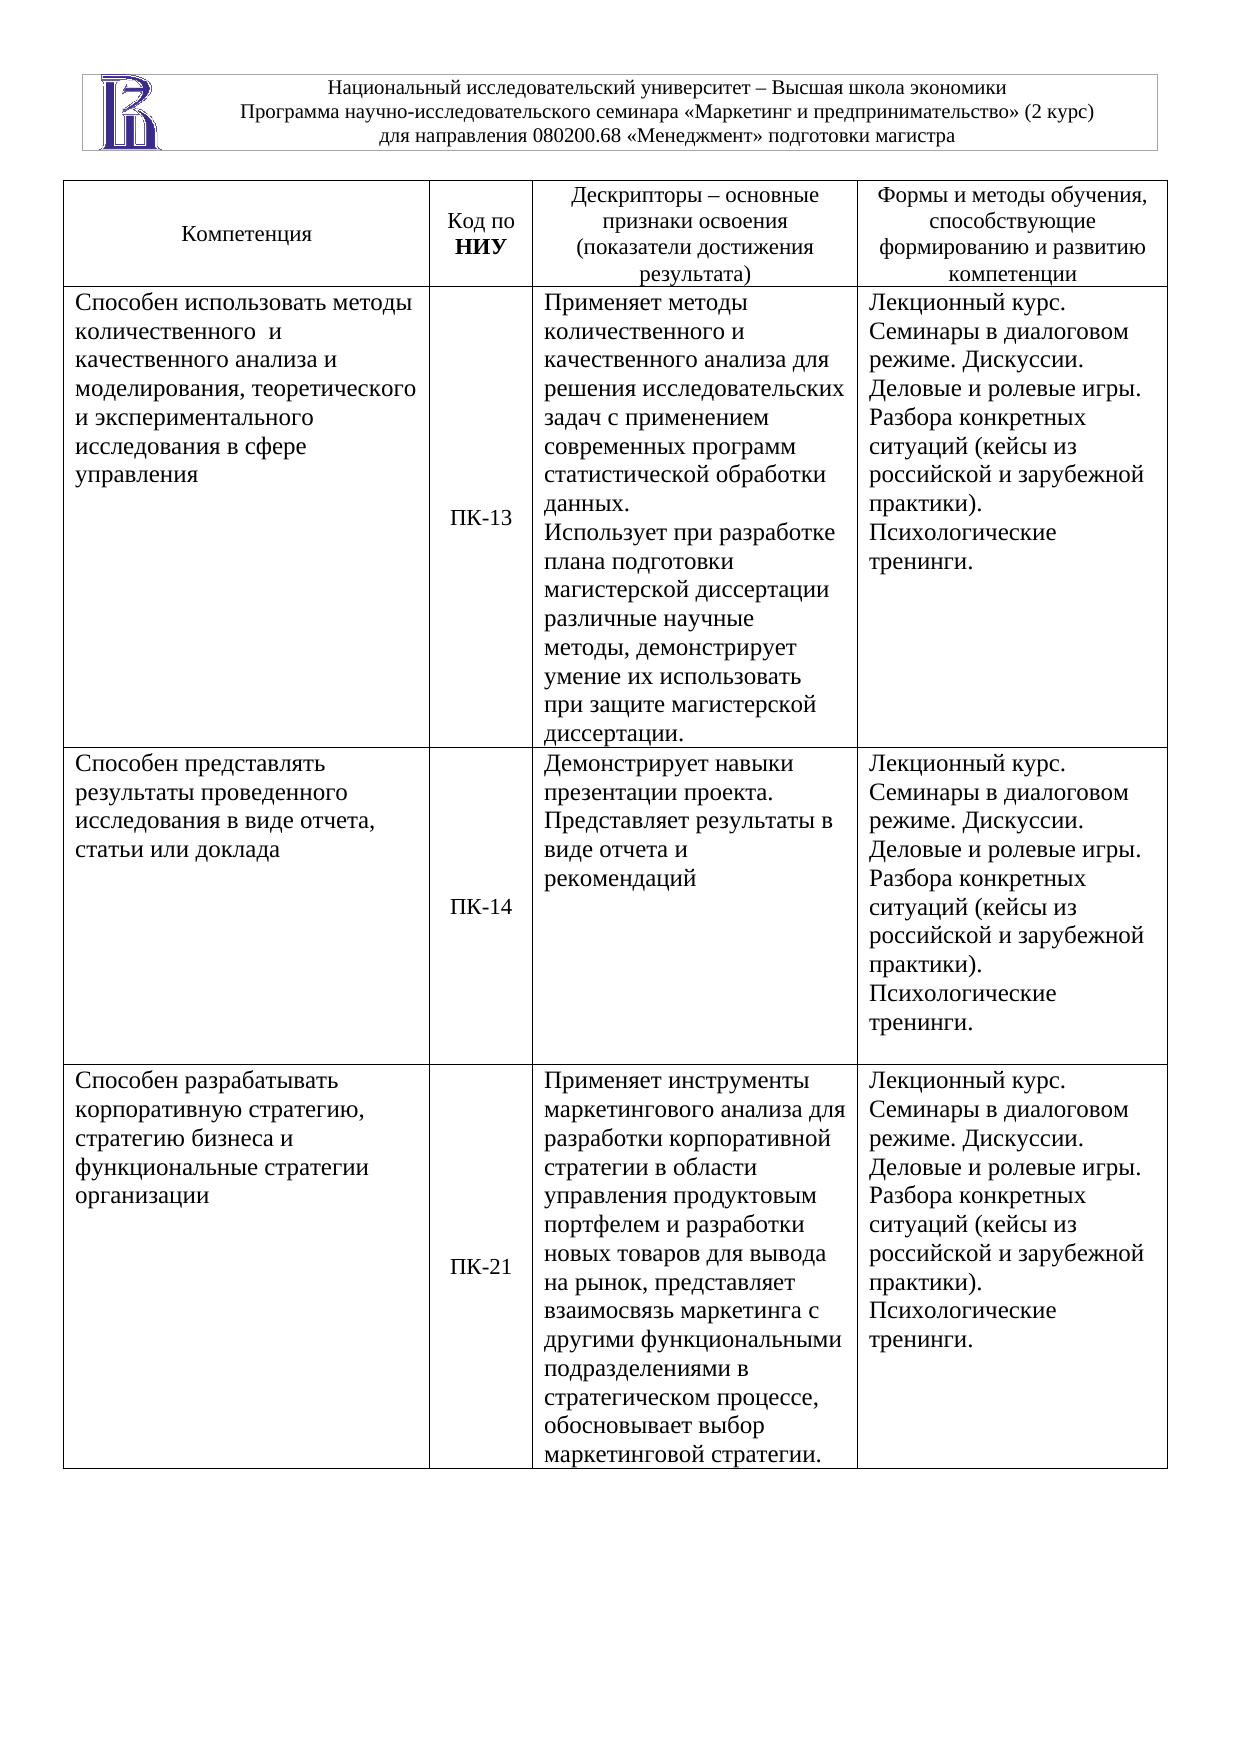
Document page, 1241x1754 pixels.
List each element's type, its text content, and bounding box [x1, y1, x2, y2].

table_cell Способен представлять результаты проведенного исследования в виде отчета, статьи или доклада [64, 748, 429, 1064]
table_cell Применяет инструменты маркетингового анализа для разработки корпоративной стратегии в области управления продуктовым портфелем и разработки новых товаров для вывода на рынок, представляет взаимосвязь маркетинга с другими функциональными подразделениями в стратегическом процессе, обосновывает выбор маркетинговой стратегии. [533, 1065, 857, 1468]
table_cell Способен использовать методы количественного и качественного анализа и моделирования, теоретического и экспериментального исследования в сфере управления [64, 287, 429, 747]
table_header Дескрипторы – основные признаки освоения (показатели достижения результата) [533, 181, 857, 286]
table_cell Применяет методы количественного и качественного анализа для решения исследовательских задач с применением современных программ статистической обработки данных. Использует при разработке плана подготовки магистерской диссертации различные научные методы, демонстрирует умение их использовать при защите магистерской диссертации. [533, 287, 857, 747]
table_cell ПК-21 [430, 1065, 532, 1468]
table_header Формы и методы обучения, способствующие формированию и развитию компетенции [858, 181, 1167, 286]
table_header Код по НИУ [430, 181, 532, 286]
table_header Компетенция [64, 181, 429, 286]
picture [97, 74, 163, 150]
table_cell Демонстрирует навыки презентации проекта. Представляет результаты в виде отчета и рекомендаций [533, 748, 857, 1064]
table_cell ПК-14 [430, 748, 532, 1064]
table_cell Способен разрабатывать корпоративную стратегию, стратегию бизнеса и функциональные стратегии организации [64, 1065, 429, 1468]
table_cell ПК-13 [430, 287, 532, 747]
